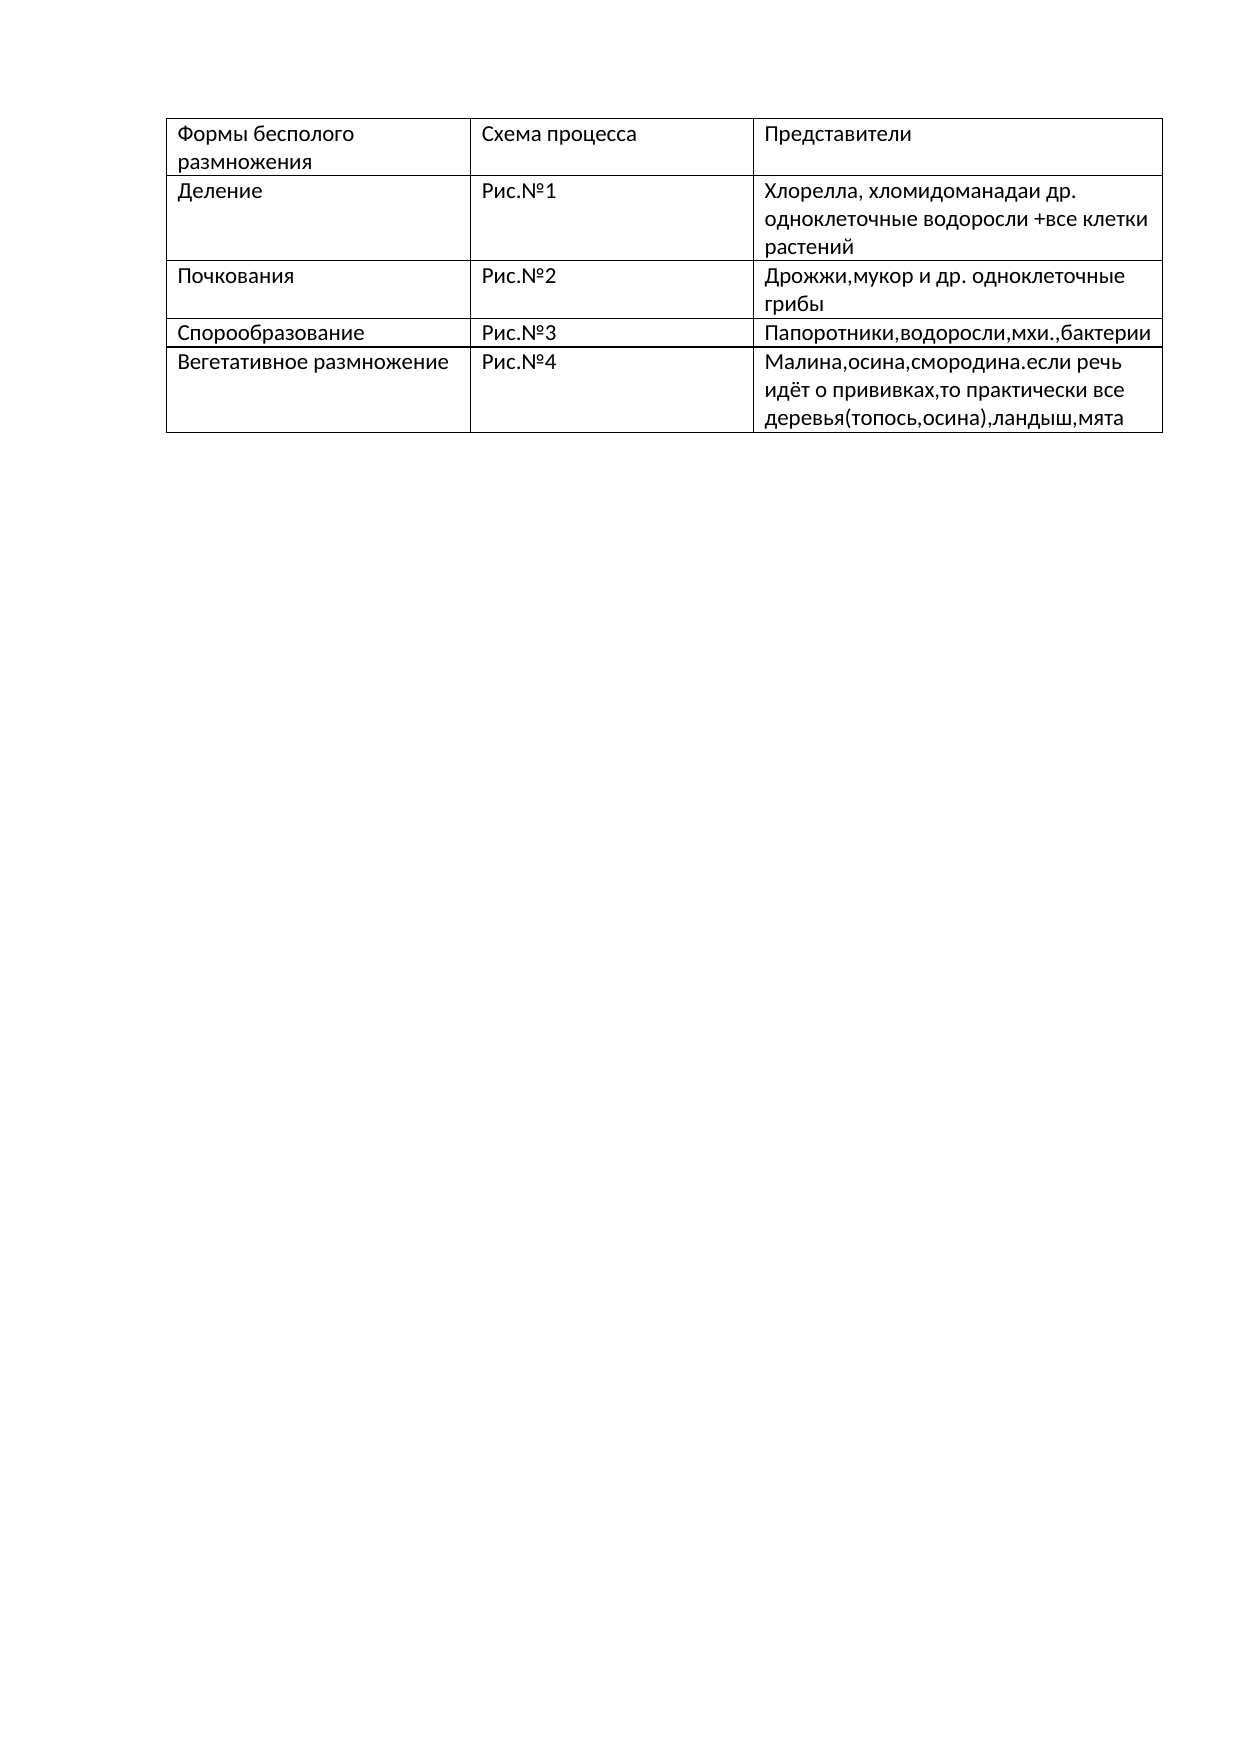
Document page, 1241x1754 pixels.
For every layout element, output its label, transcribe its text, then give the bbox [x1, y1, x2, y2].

table_cell Рис.№4 [471, 348, 753, 432]
table_cell Рис.№3 [471, 319, 753, 346]
table_cell Хлорелла, хломидоманадаи др. одноклеточные водоросли +все клетки растений [754, 176, 1162, 260]
table_cell Малина,осина,смородина.если речь идёт о прививках,то практически все деревья(топось,осина),ландыш,мята [754, 348, 1162, 432]
table_cell Спорообразование [167, 319, 470, 346]
table_cell Папоротники,водоросли,мхи.,бактерии [754, 319, 1162, 346]
table_header Представители [754, 119, 1162, 175]
table_header Схема процесса [471, 119, 753, 175]
table_cell Дрожжи,мукор и др. одноклеточные грибы [754, 261, 1162, 317]
table_header Формы бесполого размножения [167, 119, 470, 175]
table_cell Вегетативное размножение [167, 348, 470, 432]
table_cell Рис.№1 [471, 176, 753, 260]
table_cell Деление [167, 176, 470, 260]
table_cell Почкования [167, 261, 470, 317]
table_cell Рис.№2 [471, 261, 753, 317]
